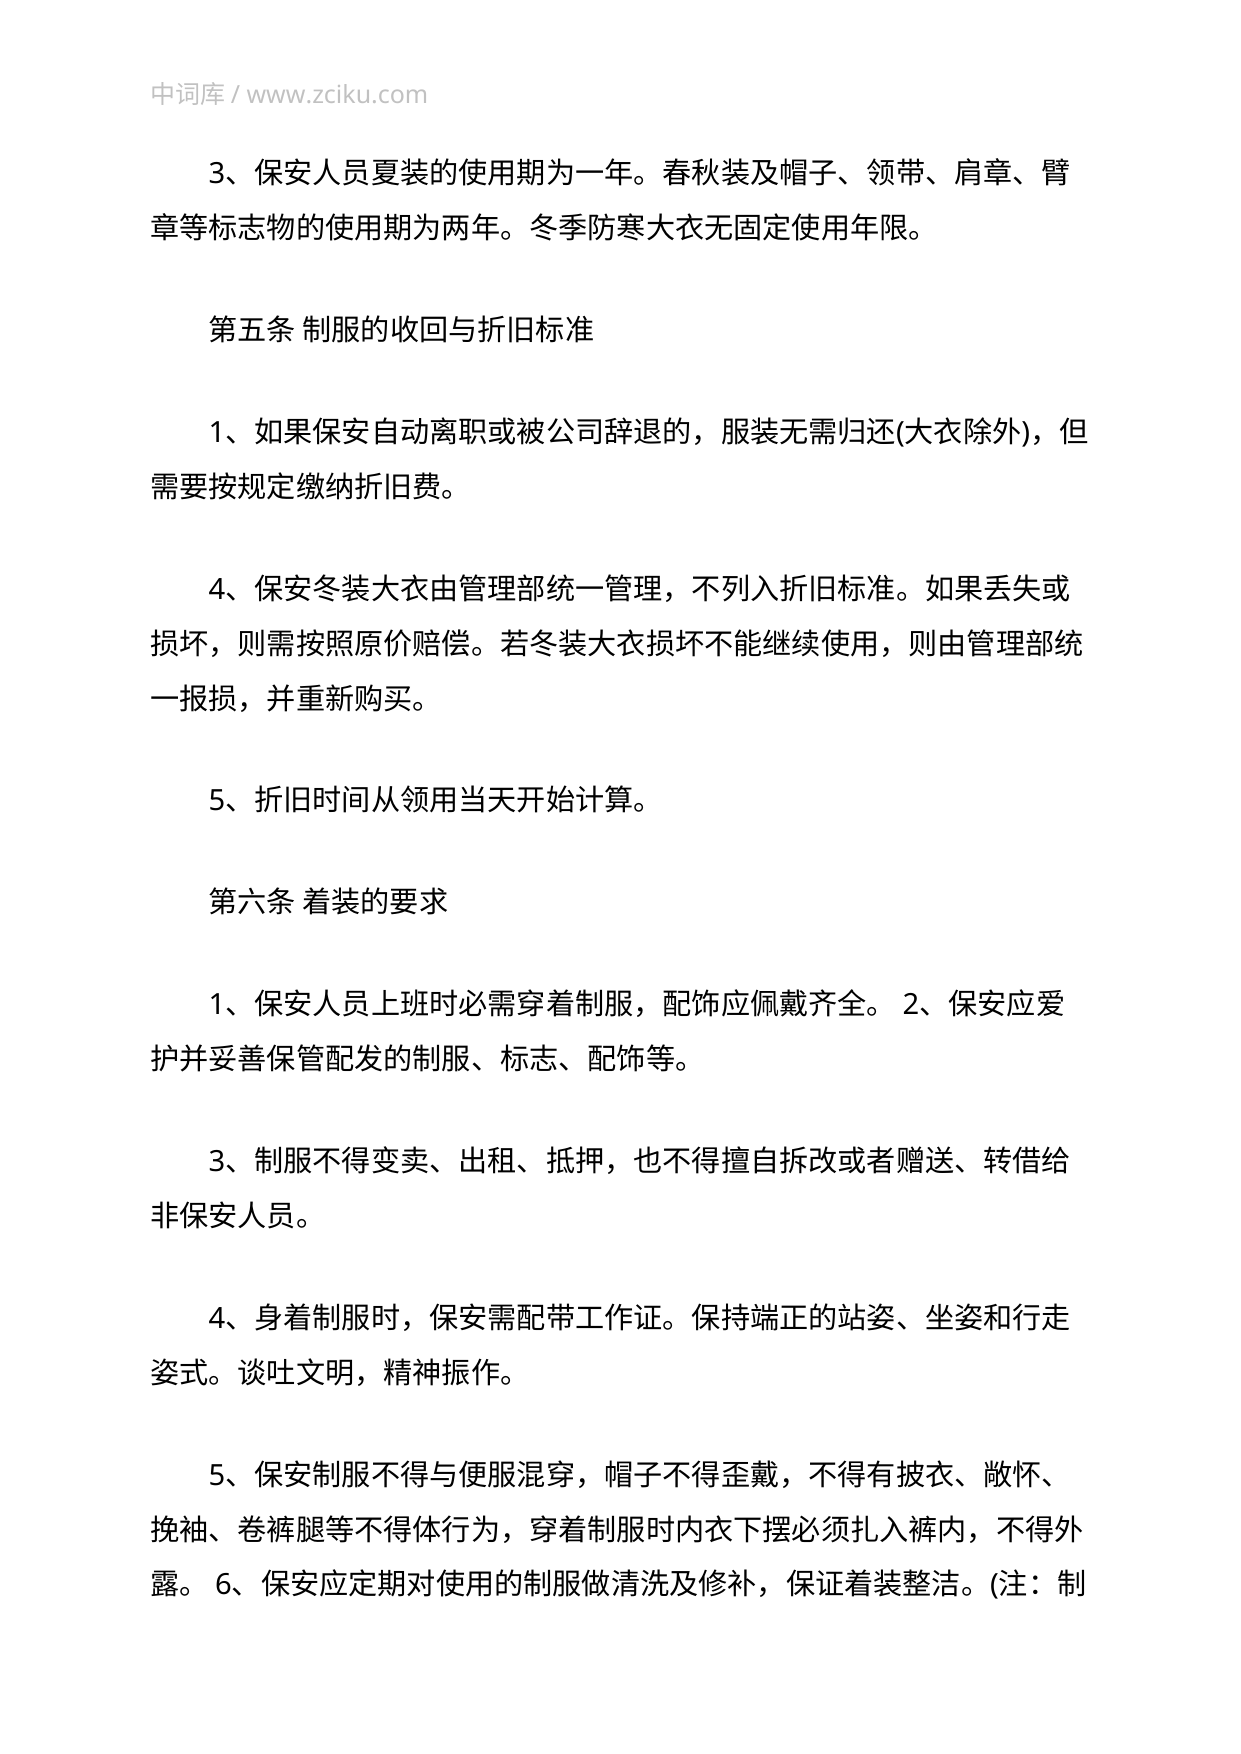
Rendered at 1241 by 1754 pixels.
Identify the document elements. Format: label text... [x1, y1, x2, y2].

text 4、身着制服时，保安需配带工作证。保持端正的站姿、坐姿和行走姿式。谈吐文明，精神振作。 [150, 1294, 1090, 1392]
text 1、如果保安自动离职或被公司辞退的，服装无需归还(大衣除外)，但需要按规定缴纳折旧费。 [150, 408, 1090, 506]
text 第五条 制服的收回与折旧标准 [150, 307, 1090, 349]
text 第六条 着装的要求 [150, 879, 1090, 921]
text 5、折旧时间从领用当天开始计算。 [150, 777, 1090, 819]
text 1、保安人员上班时必需穿着制服，配饰应佩戴齐全。 2、保安应爱护并妥善保管配发的制服、标志、配饰等。 [150, 981, 1090, 1078]
text 3、保安人员夏装的使用期为一年。春秋装及帽子、领带、肩章、臂章等标志物的使用期为两年。冬季防寒大衣无固定使用年限。 [150, 150, 1090, 247]
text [150, 1451, 1090, 1603]
text 3、制服不得变卖、出租、抵押，也不得擅自拆改或者赠送、转借给非保安人员。 [150, 1137, 1090, 1235]
text 4、保安冬装大衣由管理部统一管理，不列入折旧标准。如果丢失或损坏，则需按照原价赔偿。若冬装大衣损坏不能继续使用，则由管理部统一报损，并重新购买。 [150, 565, 1090, 717]
